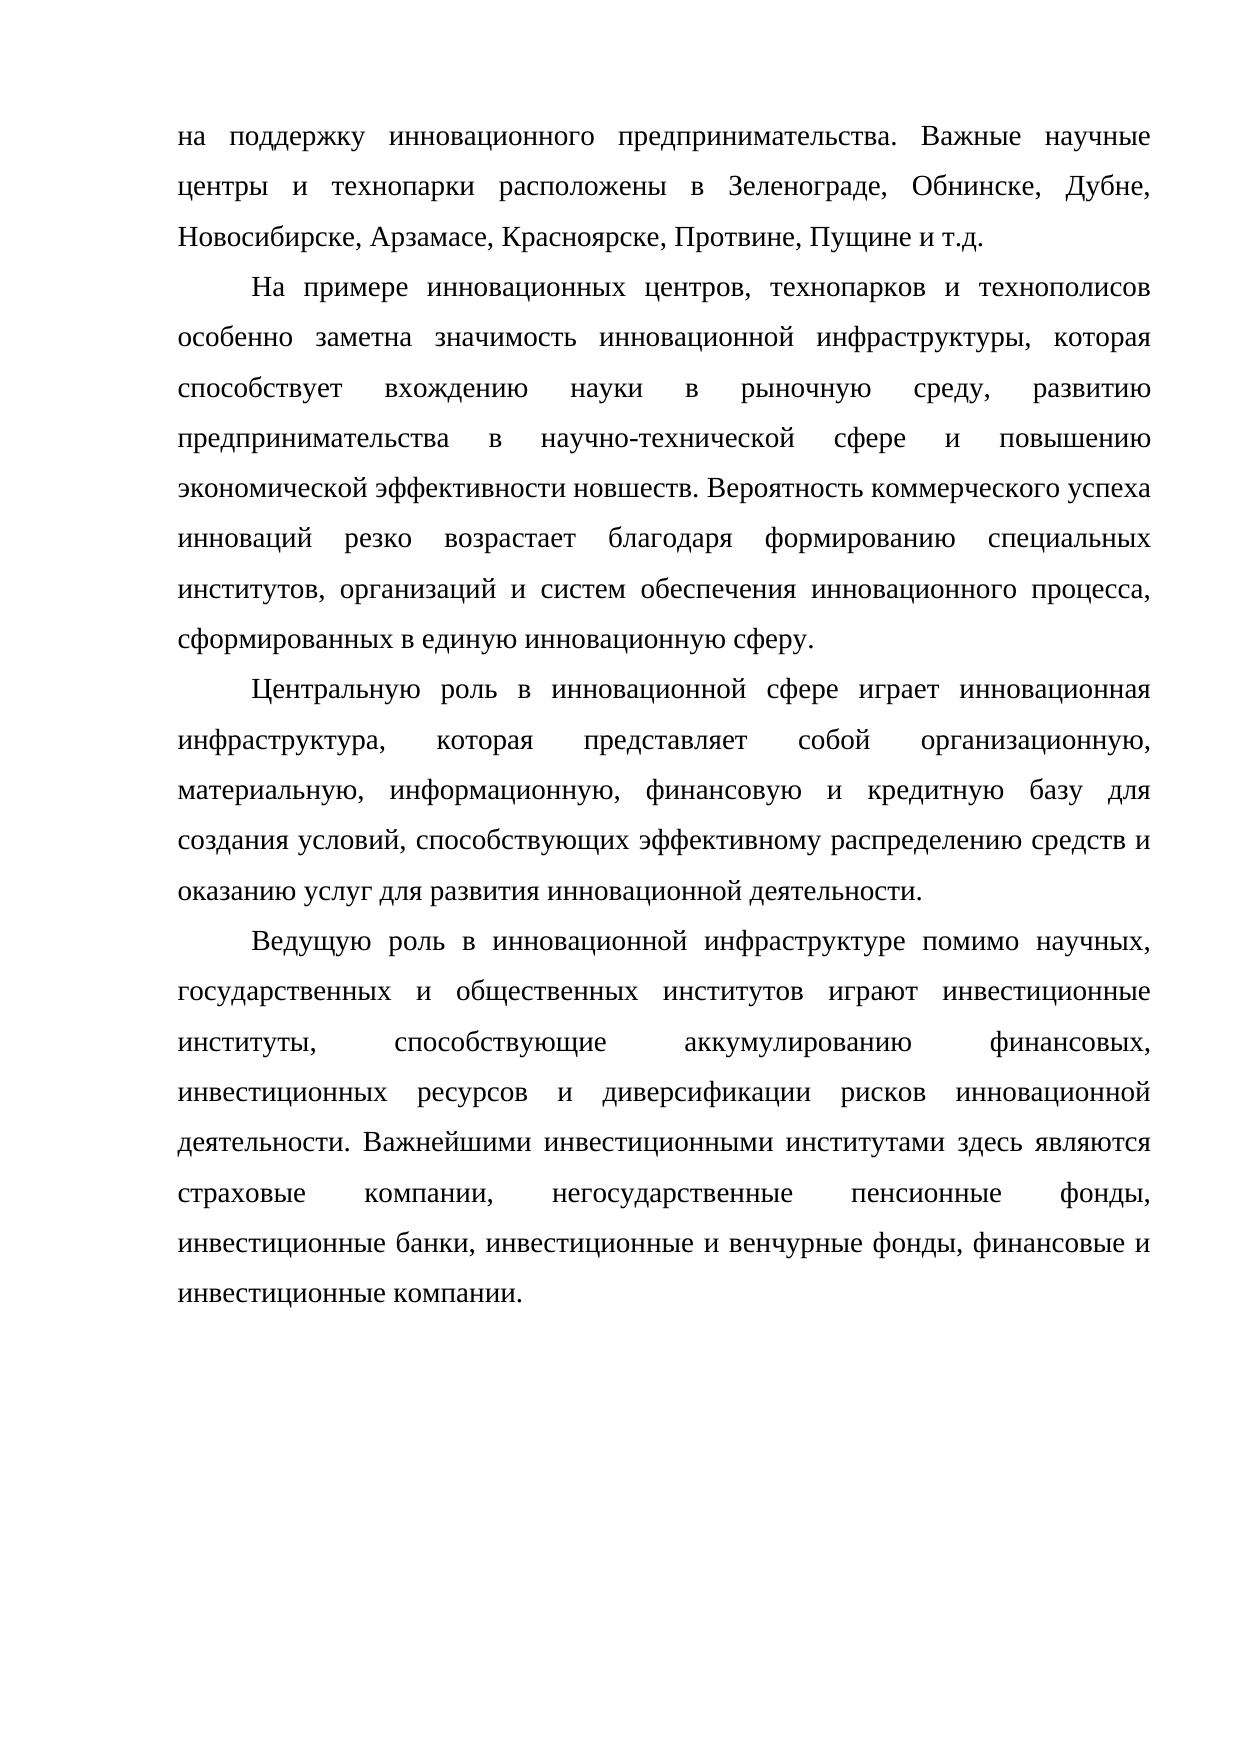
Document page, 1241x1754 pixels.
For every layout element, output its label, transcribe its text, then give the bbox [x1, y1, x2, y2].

text Ведущую роль в инновационной инфраструктуре помимо научных, государственных и общественных институтов играют инвестиционные институты, способствующие аккумулированию финансовых, инвестиционных ресурсов и диверсификации рисков инновационной деятельности. Важнейшими инвестиционными институтами здесь являются страховые компании, негосударственные пенсионные фонды, инвестиционные банки, инвестиционные и венчурные фонды, финансовые и инвестиционные компании. [177, 923, 1152, 1309]
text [177, 118, 1152, 252]
text На примере инновационных центров, технопарков и технополисов особенно заметна значимость инновационной инфраструктуры, которая способствует вхождению науки в рыночную среду, развитию предпринимательства в научно-технической сфере и повышению экономической эффективности новшеств. Вероятность коммерческого успеха инноваций резко возрастает благодаря формированию специальных институтов, организаций и систем обеспечения инновационного процесса, сформированных в единую инновационную сферу. [177, 269, 1152, 655]
text Центральную роль в инновационной сфере играет инновационная инфраструктура, которая представляет собой организационную, материальную, информационную, финансовую и кредитную базу для создания условий, способствующих эффективному распределению средств и оказанию услуг для развития инновационной деятельности. [177, 672, 1152, 906]
